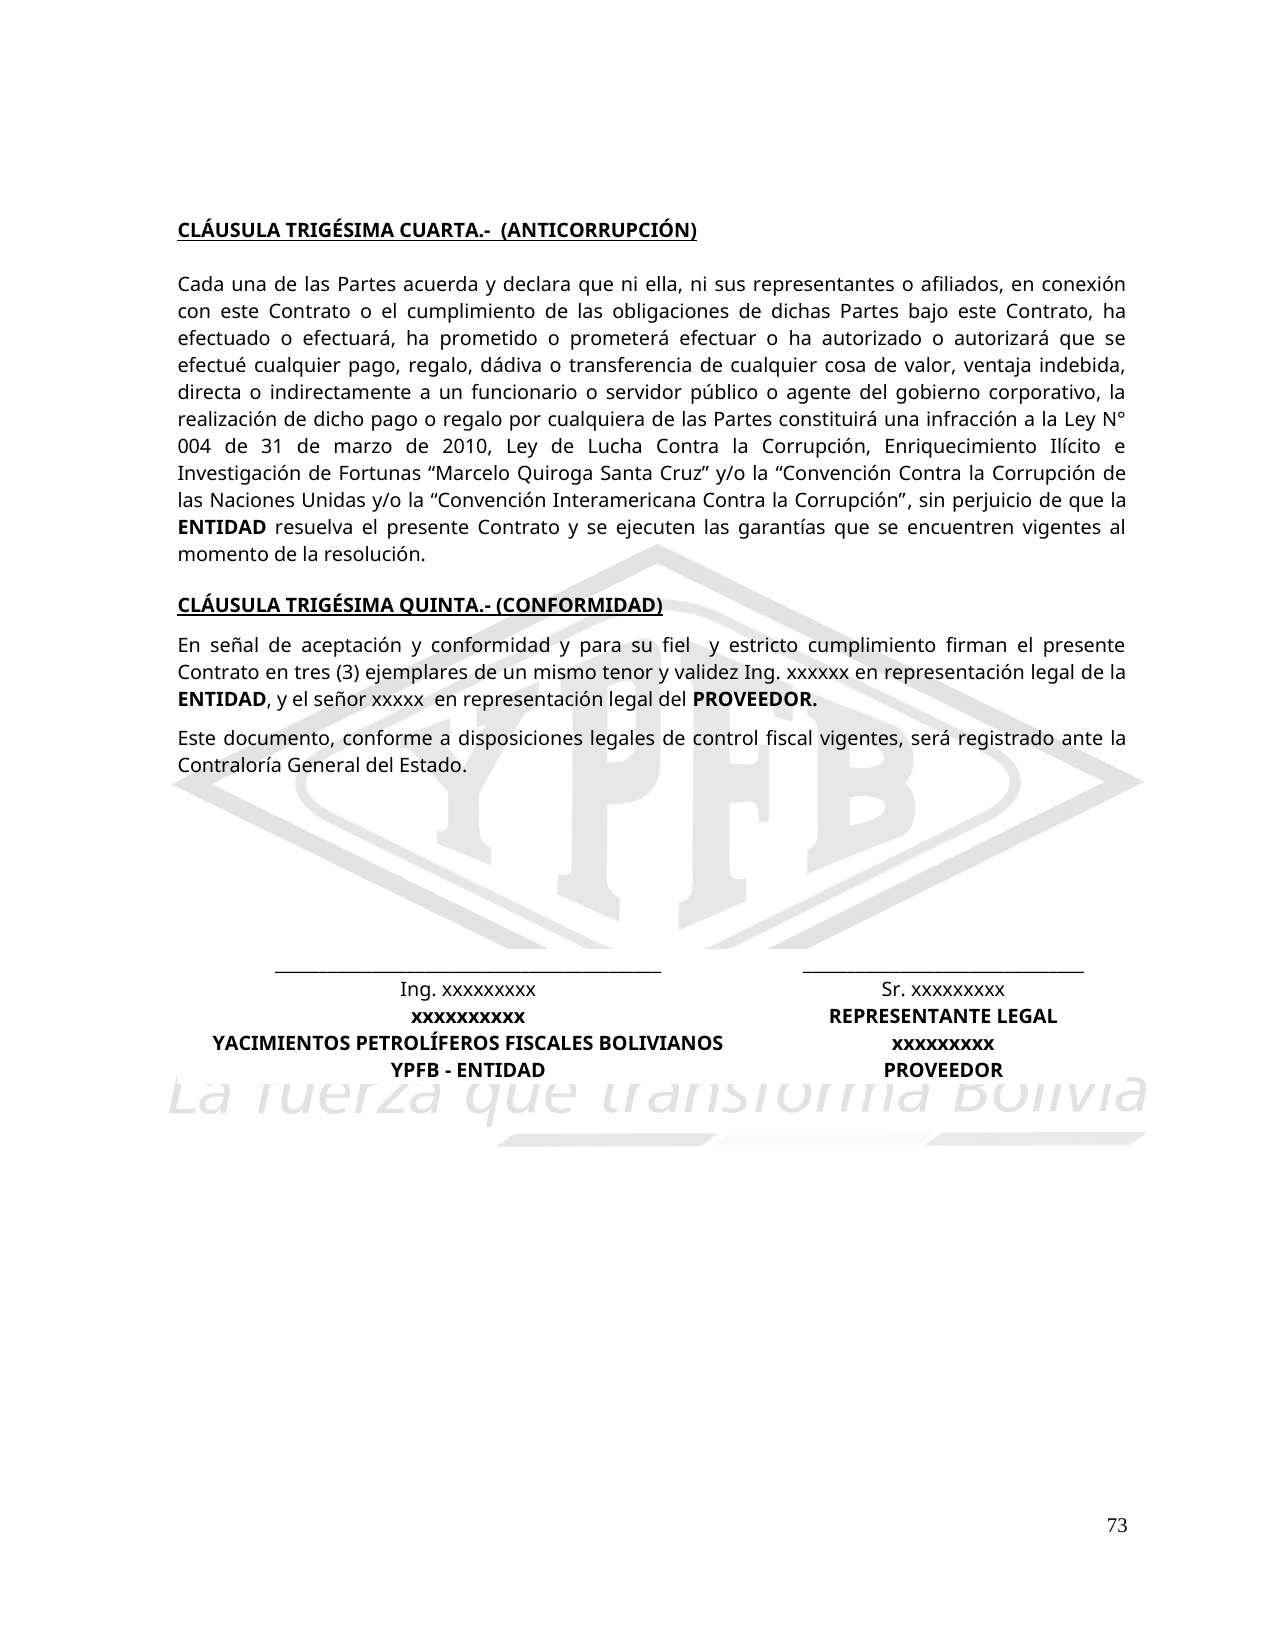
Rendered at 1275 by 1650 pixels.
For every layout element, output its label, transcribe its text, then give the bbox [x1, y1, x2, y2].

text CLÁUSULA TRIGÉSIMA CUARTA.- (ANTICORRUPCIÓN) [177, 217, 1127, 244]
text Cada una de las Partes acuerda y declara que ni ella, ni sus representantes o afiliados, en conexión con este Contrato o el cumplimiento de las obligaciones de dichas Partes bajo este Contrato, ha efectuado o efectuará, ha prometido o prometerá efectuar o ha autorizado o autorizará que se efectué cualquier pago, regalo, dádiva o transferencia de cualquier cosa de valor, ventaja indebida, directa o indirectamente a un funcionario o servidor público o agente del gobierno corporativo, la realización de dicho pago o regalo por cualquiera de las Partes constituirá una infracción a la Ley N° 004 de 31 de marzo de 2010, Ley de Lucha Contra la Corrupción, Enriquecimiento Ilícito e Investigación de Fortunas “Marcelo Quiroga Santa Cruz” y/o la “Convención Contra la Corrupción de las Naciones Unidas y/o la “Convención Interamericana Contra la Corrupción”, sin perjuicio de que la ENTIDAD resuelva el presente Contrato y se ejecuten las garantías que se encuentren vigentes al momento de la resolución. [177, 271, 1127, 567]
text Este documento, conforme a disposiciones legales de control fiscal vigentes, será registrado ante la Contraloría General del Estado. [177, 724, 1127, 778]
text En señal de aceptación y conformidad y para su fiel y estricto cumplimiento firman el presente Contrato en tres (3) ejemplares de un mismo tenor y validez Ing. xxxxxx en representación legal de la ENTIDAD, y el señor xxxxx en representación legal del PROVEEDOR. [177, 631, 1127, 712]
text CLÁUSULA TRIGÉSIMA QUINTA.- (CONFORMIDAD) [177, 591, 1127, 618]
table_header ________________________________ Sr. xxxxxxxxx REPRESENTANTE LEGAL xxxxxxxxx PROVEEDOR [759, 949, 1127, 1084]
table_header ____________________________________________ Ing. xxxxxxxxx xxxxxxxxxx YACIMIENTOS PETROLÍFEROS FISCALES BOLIVIANOS YPFB - ENTIDAD [177, 949, 759, 1084]
